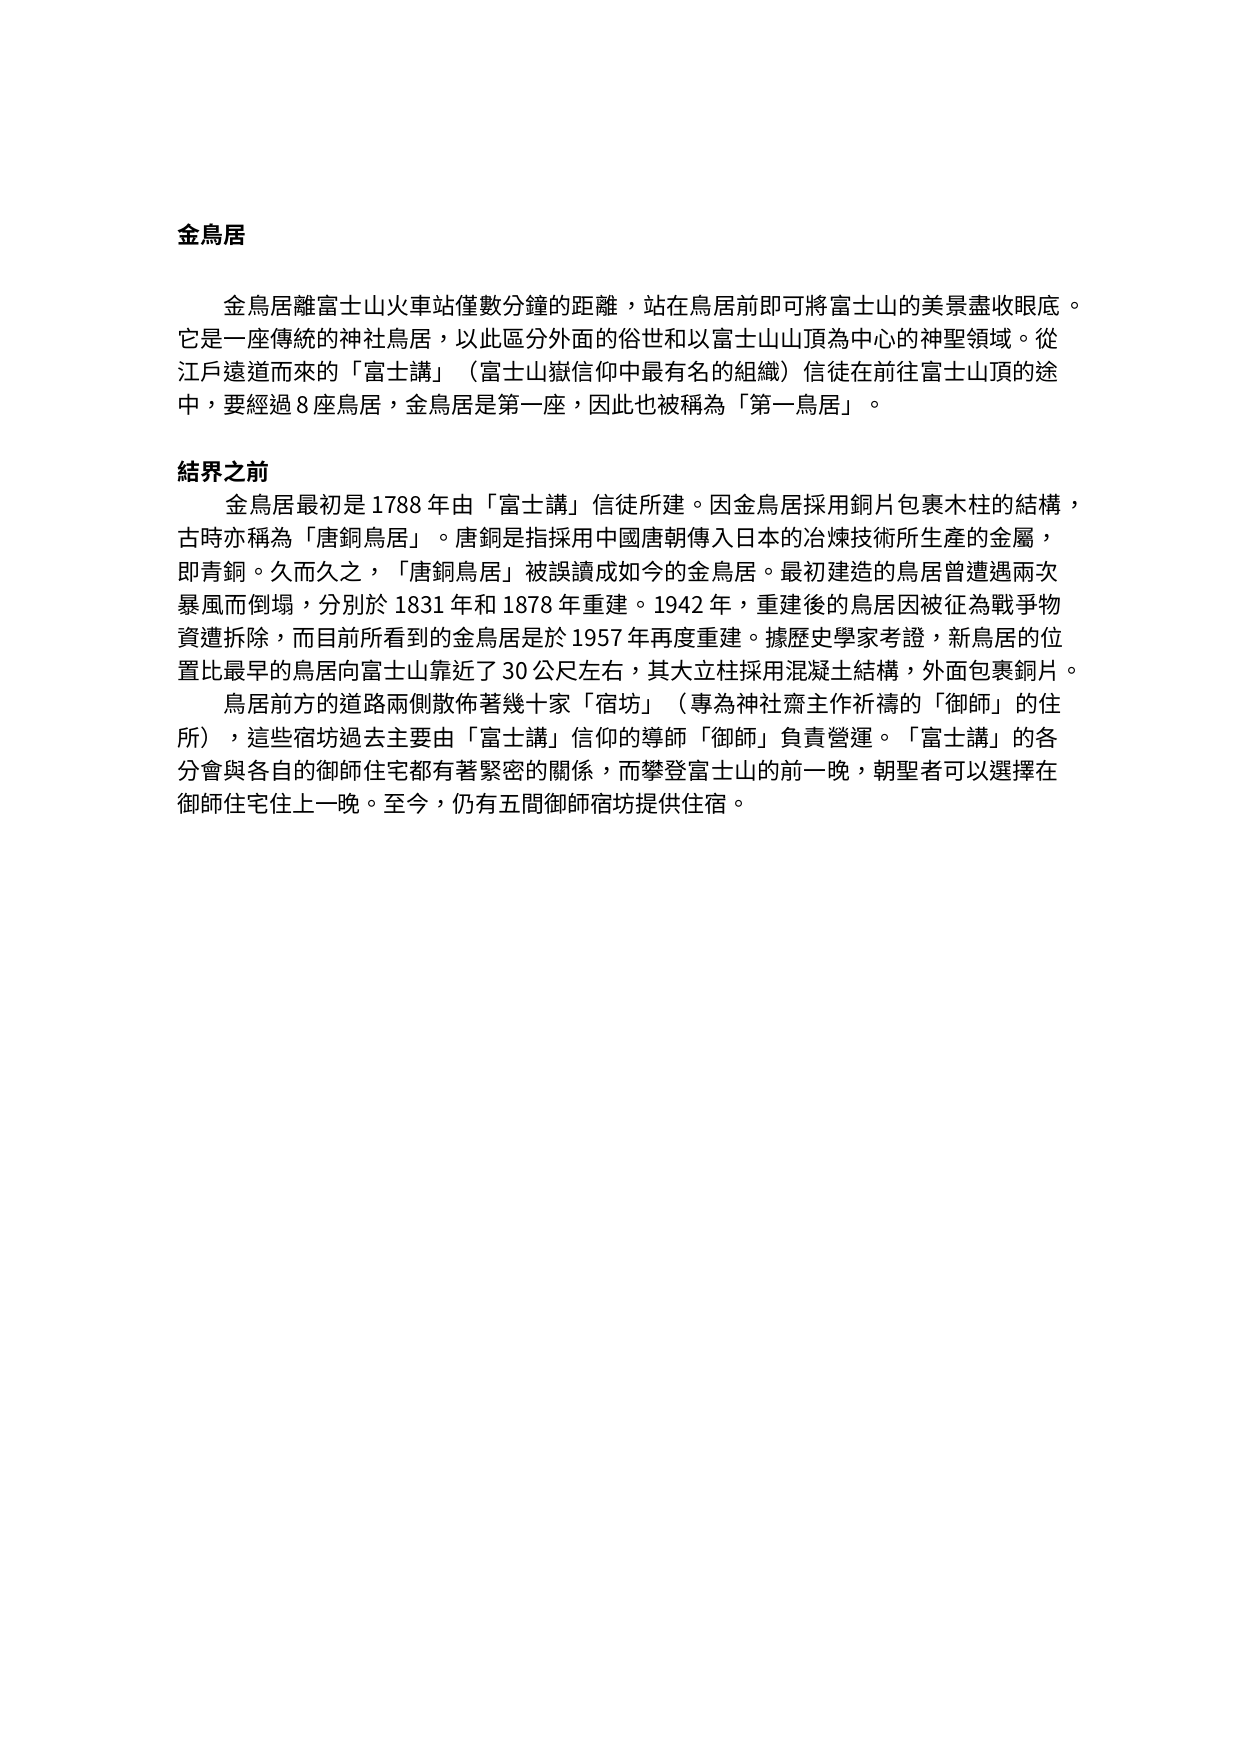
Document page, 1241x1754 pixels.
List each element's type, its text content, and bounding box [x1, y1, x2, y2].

text 鳥居前方的道路兩側散佈著幾十家「宿坊」（專為神社齋主作祈禱的「御師」的住所），這些宿坊過去主要由「富士講」信仰的導師「御師」負責營運。「富士講」的各分會與各自的御師住宅都有著緊密的關係，而攀登富士山的前一晚，朝聖者可以選擇在御師住宅住上一晚。至今，仍有五間御師宿坊提供住宿。 [177, 686, 1063, 819]
text 金鳥居離富士山火車站僅數分鐘的距離，站在鳥居前即可將富士山的美景盡收眼底。它是一座傳統的神社鳥居，以此區分外面的俗世和以富士山山頂為中心的神聖領域。從江戶遠道而來的「富士講」（富士山嶽信仰中最有名的組織）信徒在前往富士山頂的途中，要經過8座鳥居，金鳥居是第一座，因此也被稱為「第一鳥居」。 [177, 287, 1063, 420]
text 結界之前 [177, 454, 1063, 487]
text 金鳥居最初是1788年由「富士講」信徒所建。因金鳥居採用銅片包裹木柱的結構，古時亦稱為「唐銅鳥居」。唐銅是指採用中國唐朝傳入日本的冶煉技術所生產的金屬，即青銅。久而久之，「唐銅鳥居」被誤讀成如今的金鳥居。最初建造的鳥居曾遭遇兩次暴風而倒塌，分別於1831年和1878年重建。1942年，重建後的鳥居因被征為戰爭物資遭拆除，而目前所看到的金鳥居是於1957年再度重建。據歷史學家考證，新鳥居的位置比最早的鳥居向富士山靠近了30公尺左右，其大立柱採用混凝土結構，外面包裹銅片。 [177, 487, 1063, 686]
text 金鳥居 [177, 217, 1063, 250]
